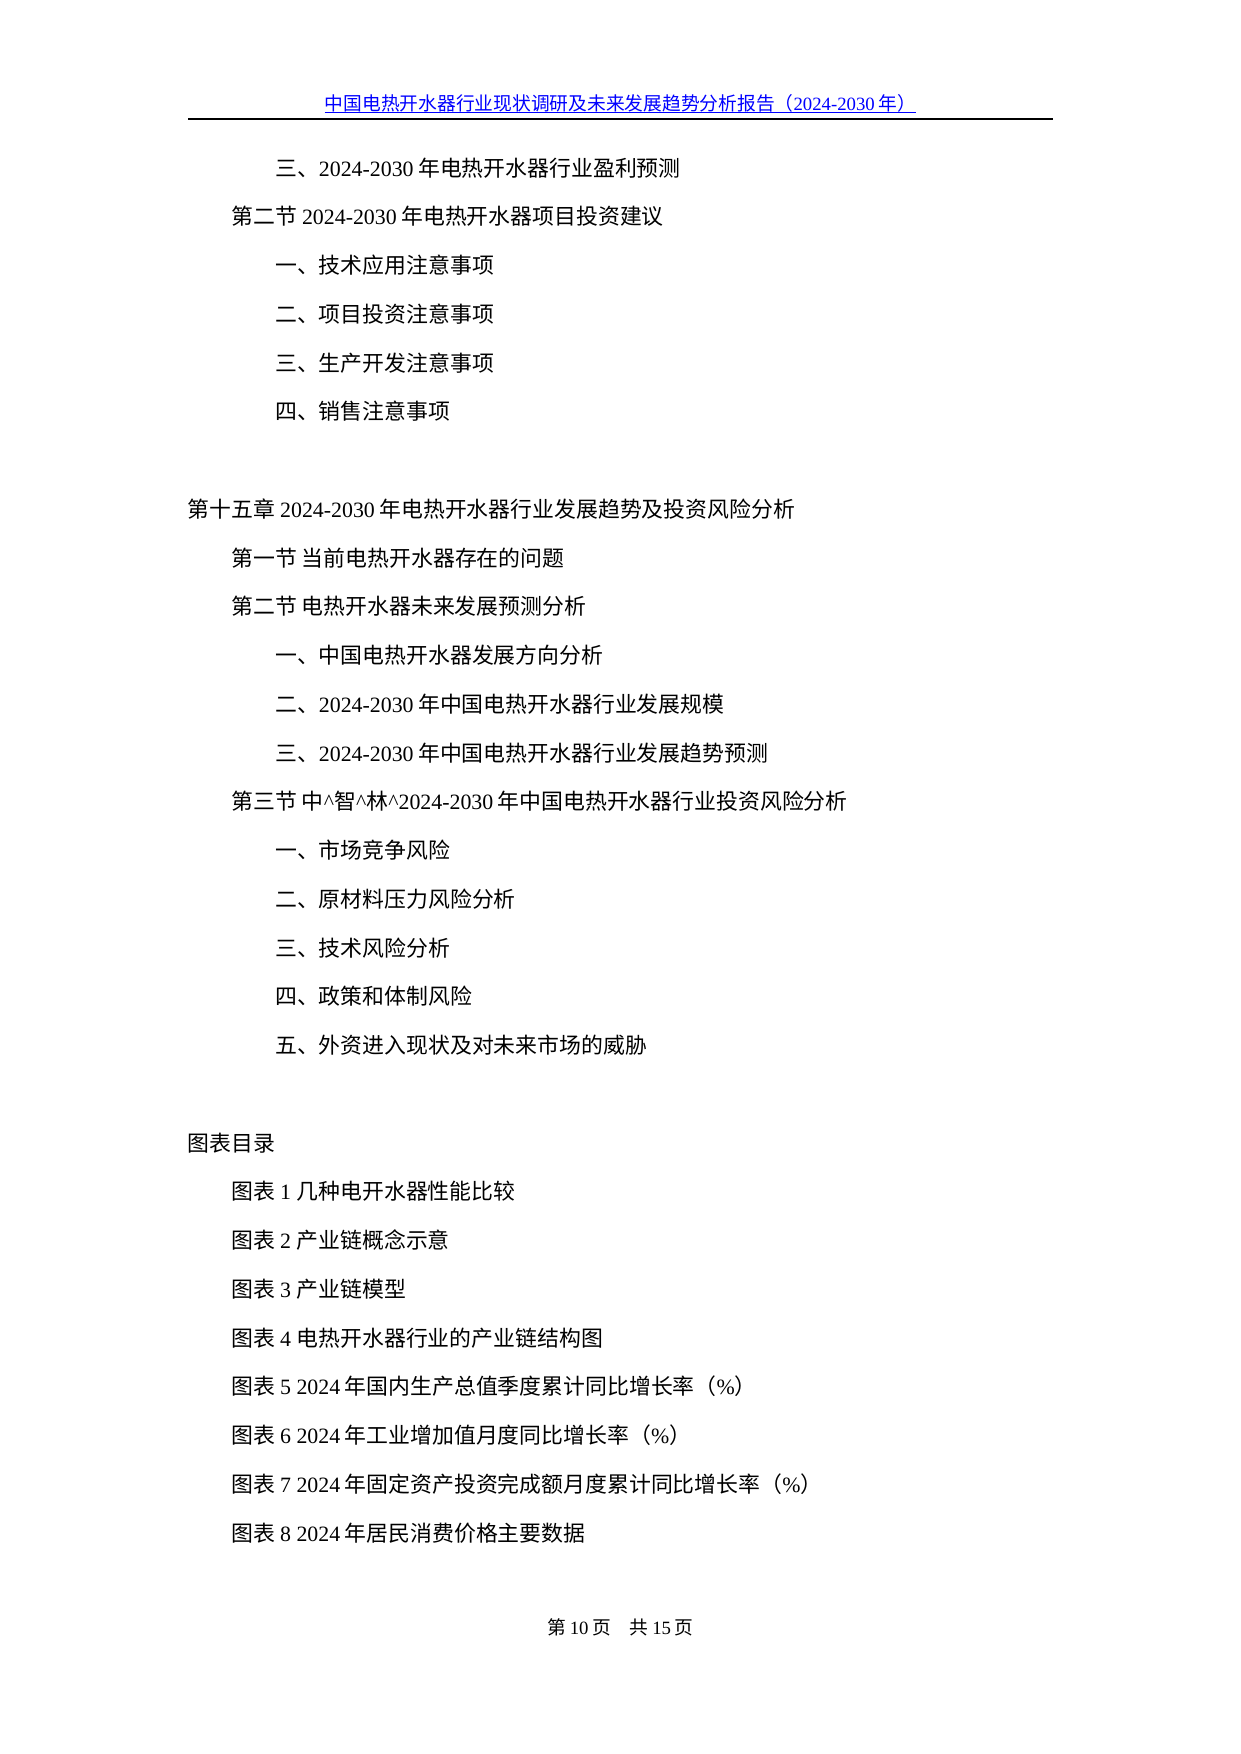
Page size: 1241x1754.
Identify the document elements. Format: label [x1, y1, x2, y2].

text [187, 150, 1053, 1548]
